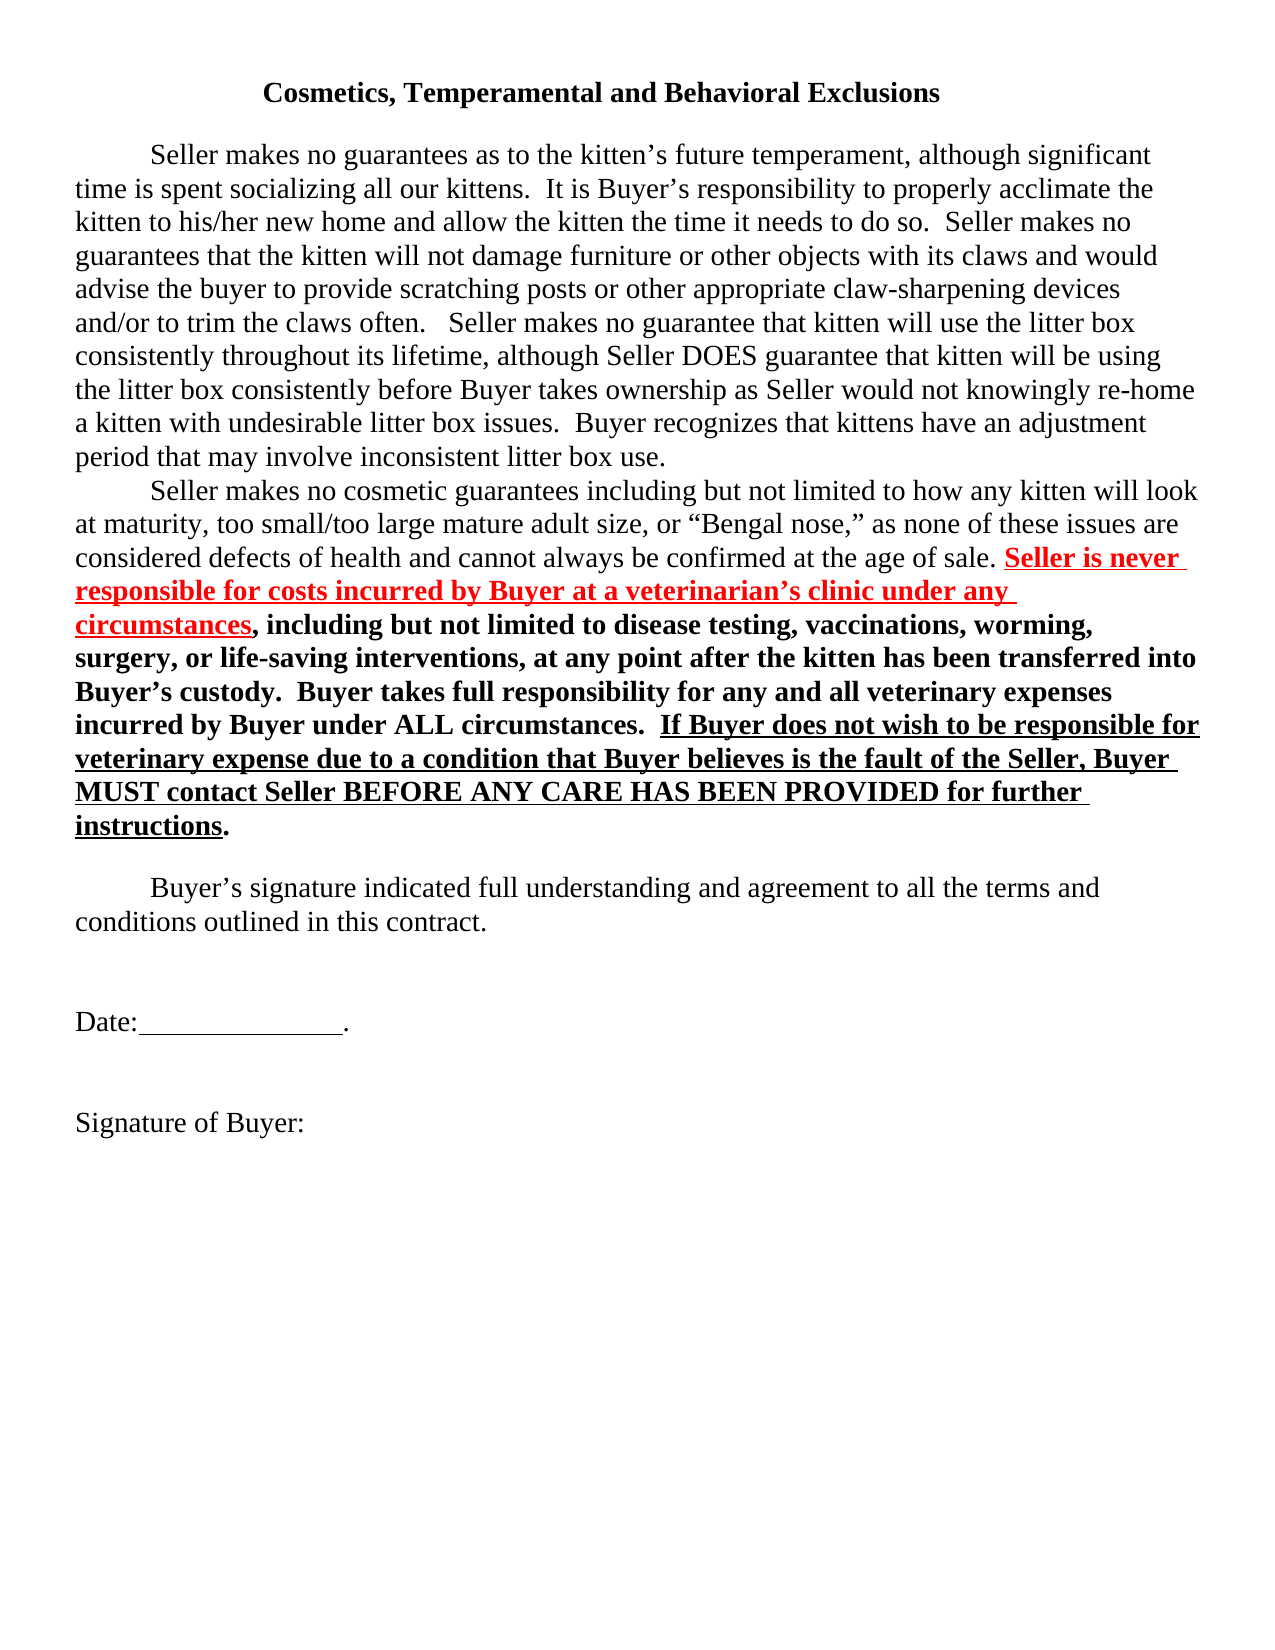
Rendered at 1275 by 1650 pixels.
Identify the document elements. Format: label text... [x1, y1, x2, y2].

text Buyer’s signature indicated full understanding and agreement to all the terms and conditions outlined in this contract. [75, 870, 1200, 937]
text Signature of Buyer: [75, 1105, 1200, 1139]
text Cosmetics, Temperamental and Behavioral Exclusions [75, 75, 1200, 108]
text Seller makes no cosmetic guarantees including but not limited to how any kitten will look at maturity, too small/too large mature adult size, or “Bengal nose,” as none of these issues are considered defects of health and cannot always be confirmed at the age of sale. Seller is never responsible for costs incurred by Buyer at a veterinarian’s clinic under any circumstances, including but not limited to disease testing, vaccinations, worming, surgery, or life-saving interventions, at any point after the kitten has been transferred into Buyer’s custody. Buyer takes full responsibility for any and all veterinary expenses incurred by Buyer under ALL circumstances. If Buyer does not wish to be responsible for veterinary expense due to a condition that Buyer believes is the fault of the Seller, Buyer MUST contact Seller BEFORE ANY CARE HAS BEEN PROVIDED for further instructions. [75, 473, 1200, 842]
text Date: . [75, 1004, 1200, 1038]
text Seller makes no guarantees as to the kitten’s future temperament, although significant time is spent socializing all our kittens. It is Buyer’s responsibility to properly acclimate the kitten to his/her new home and allow the kitten the time it needs to do so. Seller makes no guarantees that the kitten will not damage furniture or other objects with its claws and would advise the buyer to provide scratching posts or other appropriate claw-sharpening devices and/or to trim the claws often. Seller makes no guarantee that kitten will use the litter box consistently throughout its lifetime, although Seller DOES guarantee that kitten will be using the litter box consistently before Buyer takes ownership as Seller would not knowingly re-home a kitten with undesirable litter box issues. Buyer recognizes that kittens have an adjustment period that may involve inconsistent litter box use. [75, 137, 1200, 473]
